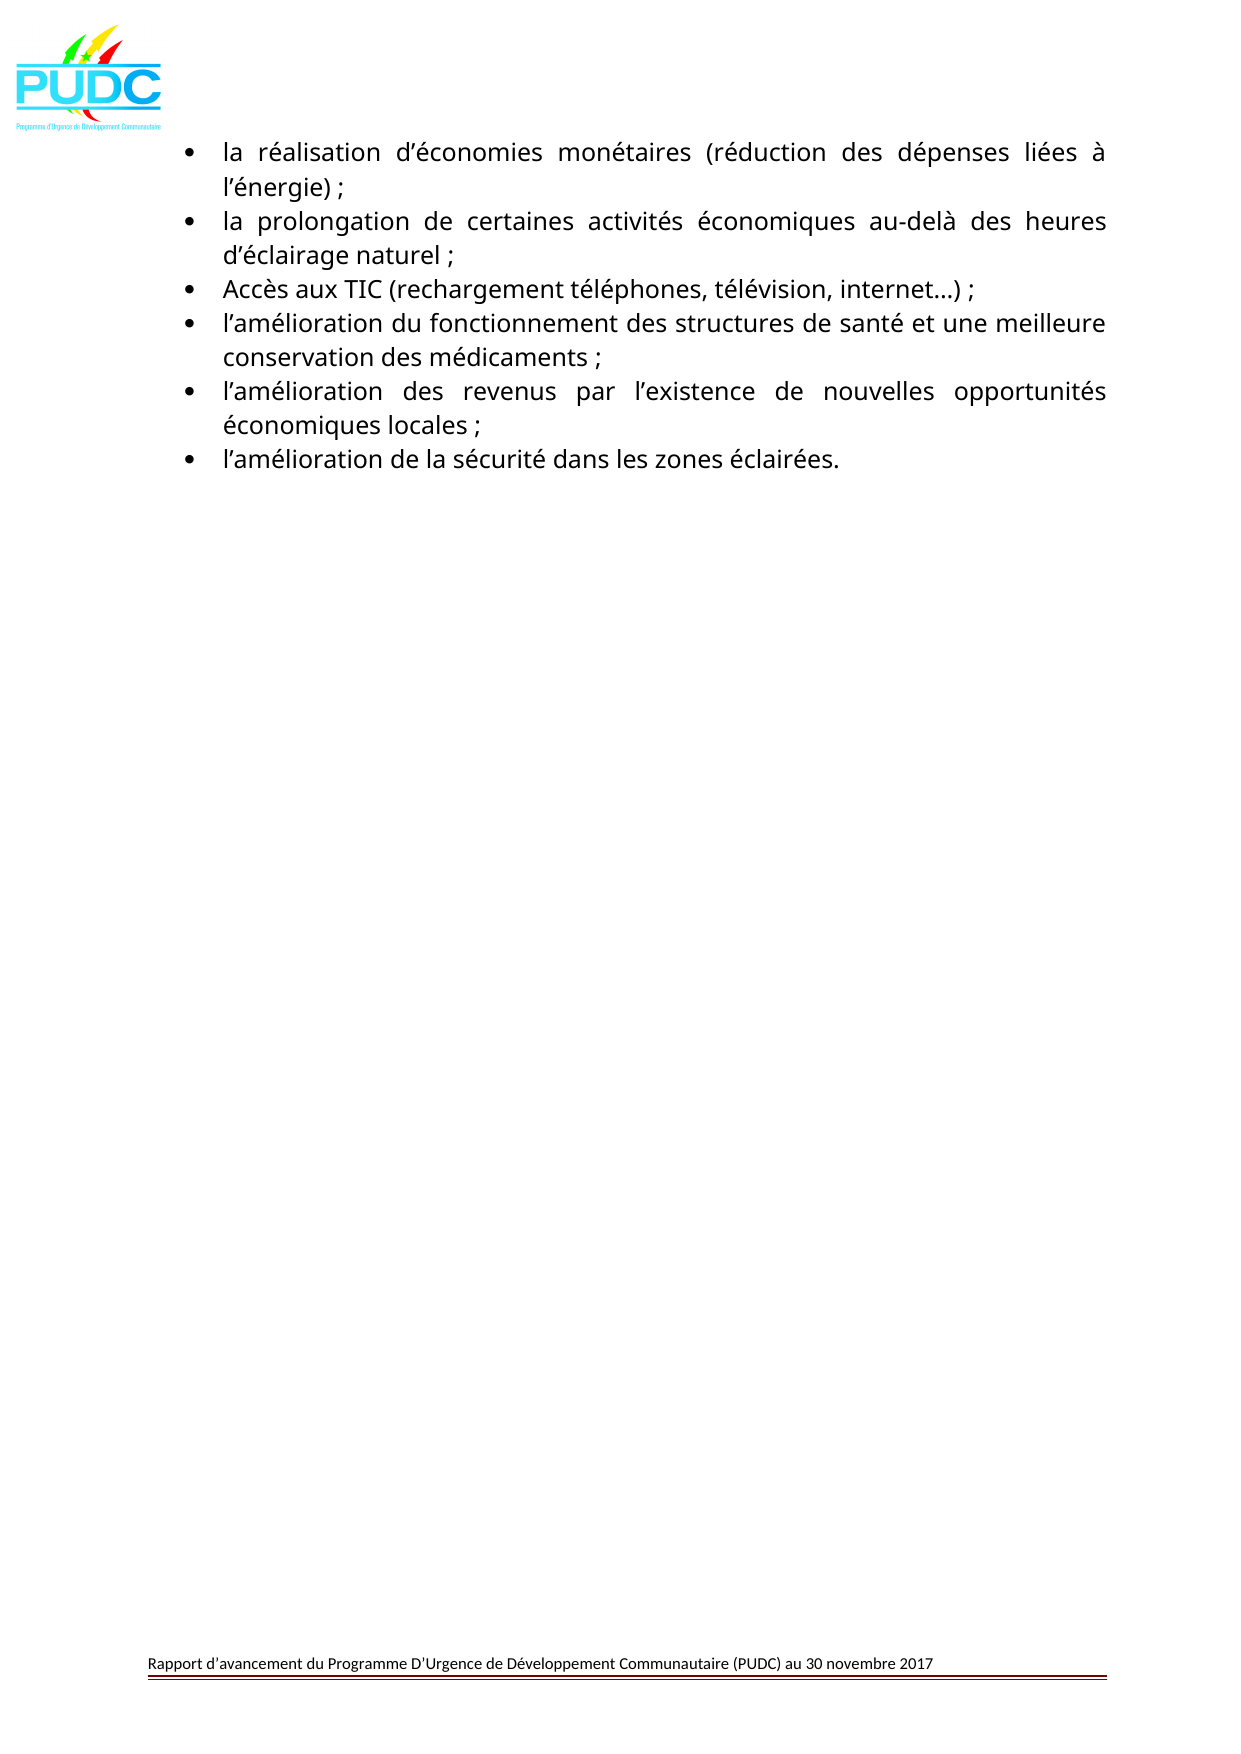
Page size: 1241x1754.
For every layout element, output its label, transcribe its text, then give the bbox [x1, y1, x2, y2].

list la prolongation de certaines activités économiques au-delà des heures d’éclairage naturel ; [185, 203, 1107, 271]
list l’amélioration des revenus par l’existence de nouvelles opportunités économiques locales ; [185, 373, 1107, 442]
list l’amélioration de la sécurité dans les zones éclairées. [185, 442, 1107, 476]
list l’amélioration du fonctionnement des structures de santé et une meilleure conservation des médicaments ; [185, 305, 1107, 373]
picture [9, 20, 168, 136]
list Accès aux TIC (rechargement téléphones, télévision, internet…) ; [185, 271, 1107, 305]
list la réalisation d’économies monétaires (réduction des dépenses liées à l’énergie) ; [185, 102, 1107, 203]
